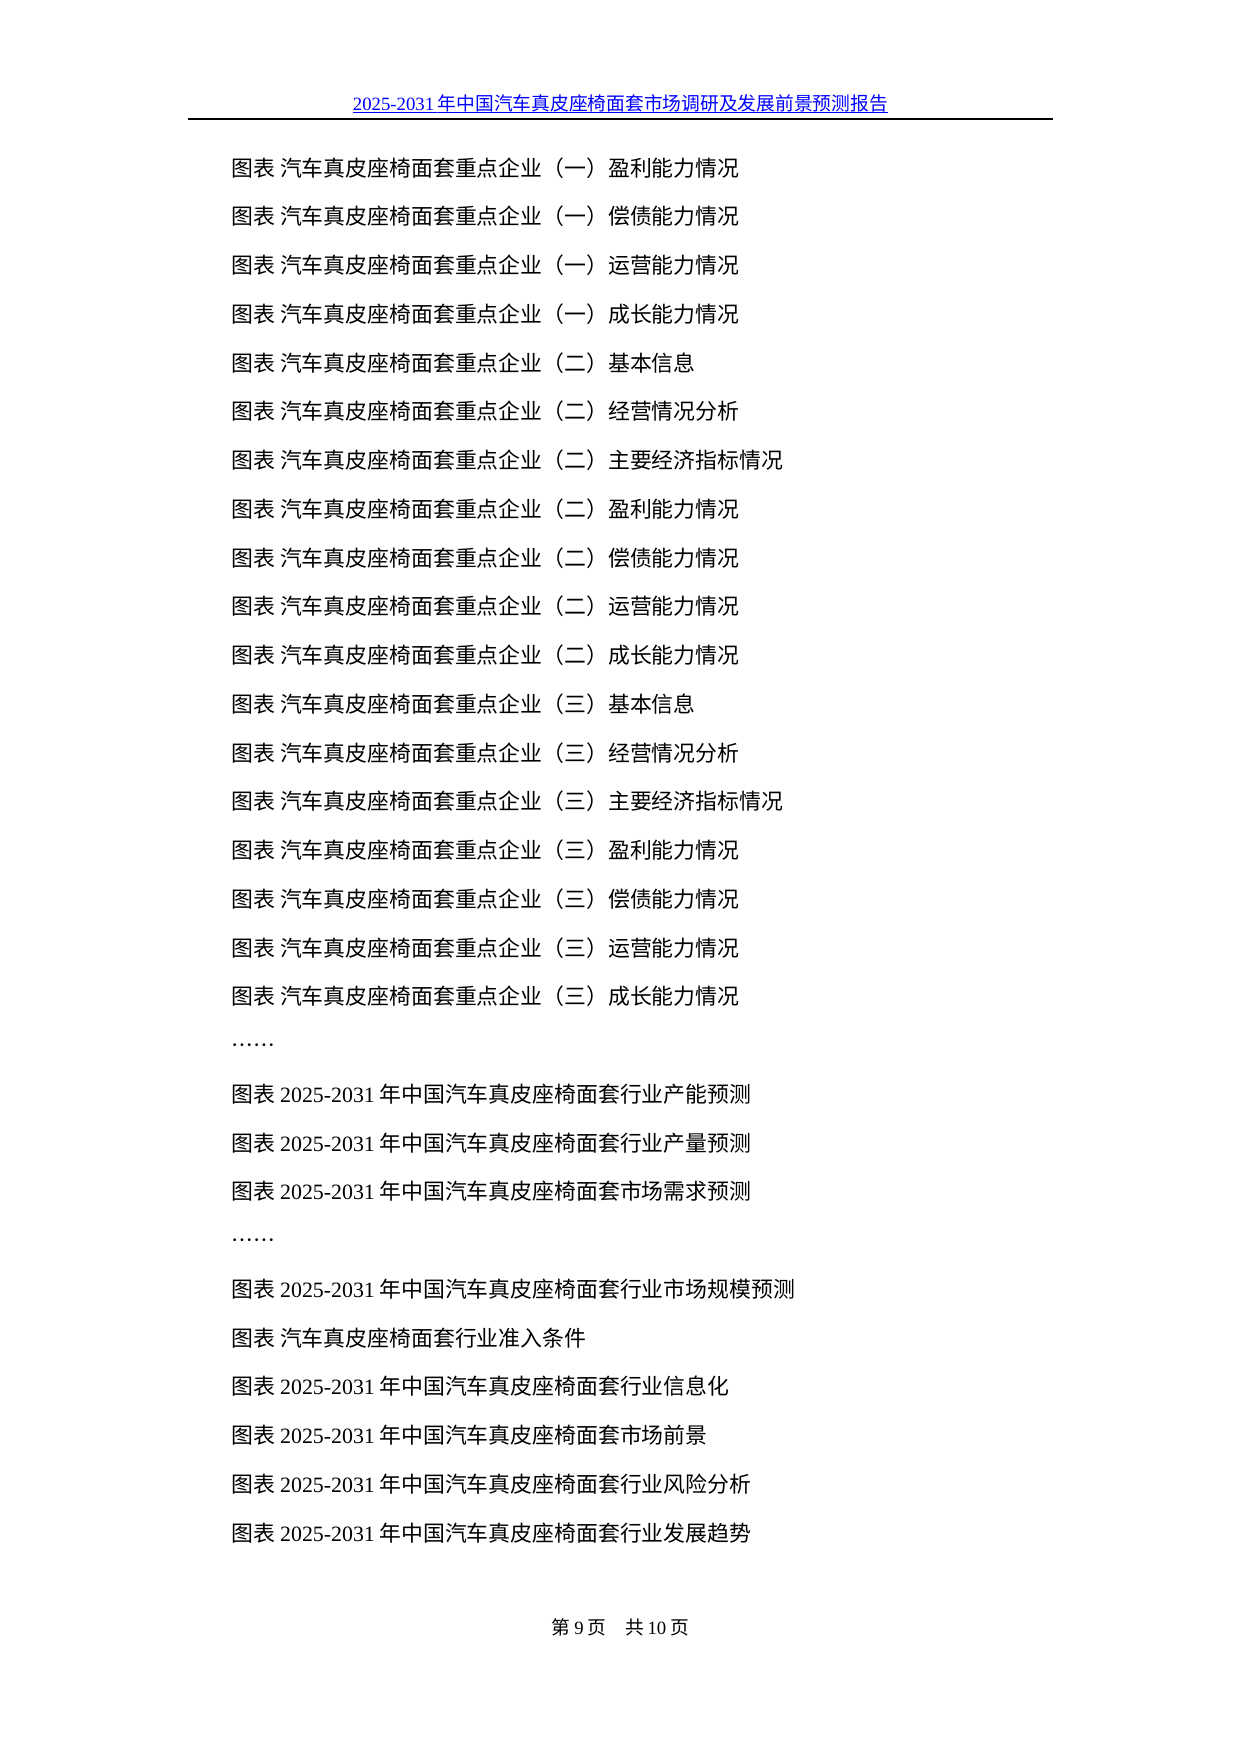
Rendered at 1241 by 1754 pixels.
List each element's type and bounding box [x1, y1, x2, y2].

text [187, 150, 1053, 1548]
